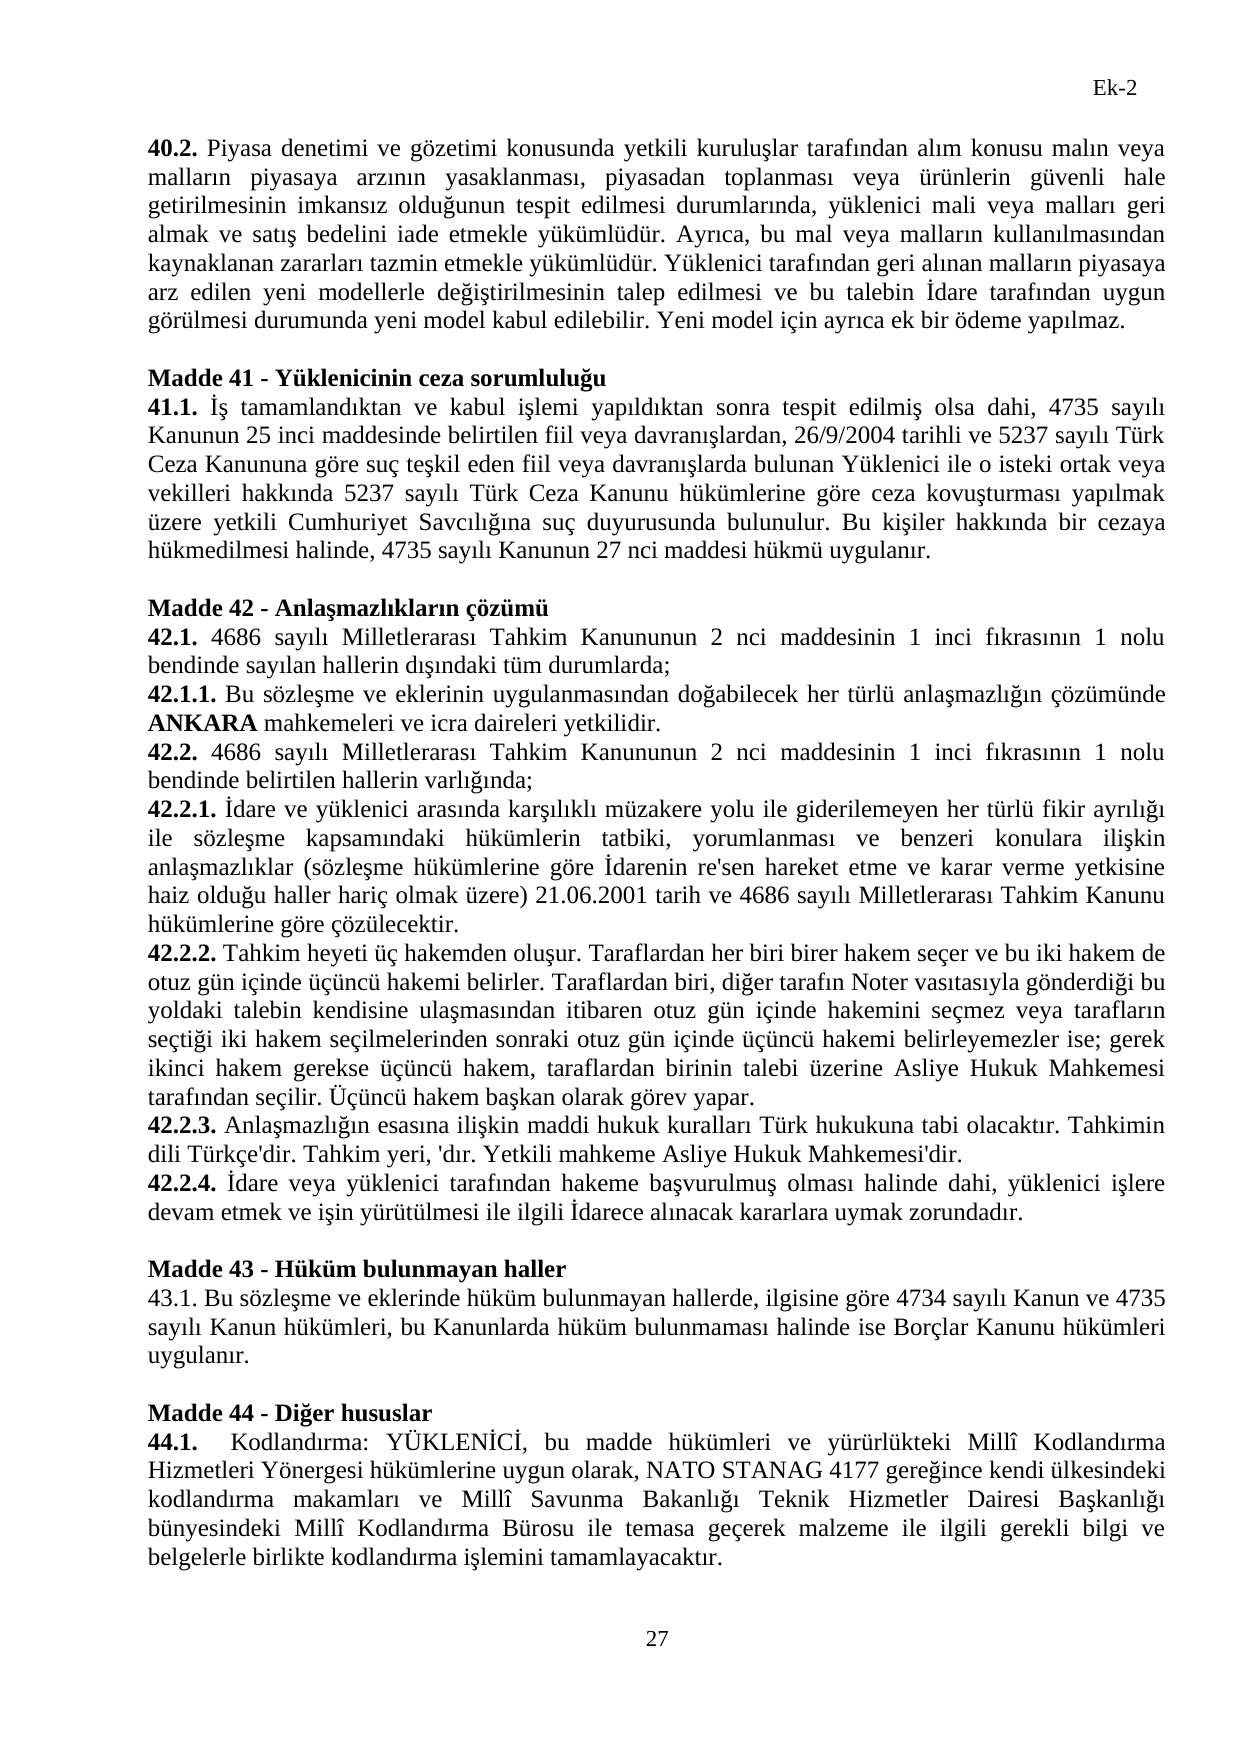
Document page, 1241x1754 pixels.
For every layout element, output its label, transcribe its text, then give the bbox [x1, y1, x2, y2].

text 42.2.1. İdare ve yüklenici arasında karşılıklı müzakere yolu ile giderilemeyen her türlü fikir ayrılığı ile sözleşme kapsamındaki hükümlerin tatbiki, yorumlanması ve benzeri konulara ilişkin anlaşmazlıklar (sözleşme hükümlerine göre İdarenin re'sen hareket etme ve karar verme yetkisine haiz olduğu haller hariç olmak üzere) 21.06.2001 tarih ve 4686 sayılı Milletlerarası Tahkim Kanunu hükümlerine göre çözülecektir. [148, 794, 1166, 938]
text Madde 41 - Yüklenicinin ceza sorumluluğu [148, 363, 1166, 392]
text 42.1. 4686 sayılı Milletlerarası Tahkim Kanununun 2 nci maddesinin 1 inci fıkrasının 1 nolu bendinde sayılan hallerin dışındaki tüm durumlarda; [148, 622, 1166, 679]
text 44.1. Kodlandırma: YÜKLENİCİ, bu madde hükümleri ve yürürlükteki Millî Kodlandırma Hizmetleri Yönergesi hükümlerine uygun olarak, NATO STANAG 4177 gereğince kendi ülkesindeki kodlandırma makamları ve Millî Savunma Bakanlığı Teknik Hizmetler Dairesi Başkanlığı bünyesindeki Millî Kodlandırma Bürosu ile temasa geçerek malzeme ile ilgili gerekli bilgi ve belgelerle birlikte kodlandırma işlemini tamamlayacaktır. [148, 1427, 1166, 1570]
text Madde 43 - Hüküm bulunmayan haller [148, 1254, 1166, 1283]
text 42.2.2. Tahkim heyeti üç hakemden oluşur. Taraflardan her biri birer hakem seçer ve bu iki hakem de otuz gün içinde üçüncü hakemi belirler. Taraflardan biri, diğer tarafın Noter vasıtasıyla gönderdiği bu yoldaki talebin kendisine ulaşmasından itibaren otuz gün içinde hakemini seçmez veya tarafların seçtiği iki hakem seçilmelerinden sonraki otuz gün içinde üçüncü hakemi belirleyemezler ise; gerek ikinci hakem gerekse üçüncü hakem, taraflardan birinin talebi üzerine Asliye Hukuk Mahkemesi tarafından seçilir. Üçüncü hakem başkan olarak görev yapar. [148, 938, 1166, 1110]
text 40.2. Piyasa denetimi ve gözetimi konusunda yetkili kuruluşlar tarafından alım konusu malın veya malların piyasaya arzının yasaklanması, piyasadan toplanması veya ürünlerin güvenli hale getirilmesinin imkansız olduğunun tespit edilmesi durumlarında, yüklenici mali veya malları geri almak ve satış bedelini iade etmekle yükümlüdür. Ayrıca, bu mal veya malların kullanılmasından kaynaklanan zararları tazmin etmekle yükümlüdür. Yüklenici tarafından geri alınan malların piyasaya arz edilen yeni modellerle değiştirilmesinin talep edilmesi ve bu talebin İdare tarafından uygun görülmesi durumunda yeni model kabul edilebilir. Yeni model için ayrıca ek bir ödeme yapılmaz. [148, 133, 1166, 334]
text 42.2.4. İdare veya yüklenici tarafından hakeme başvurulmuş olması halinde dahi, yüklenici işlere devam etmek ve işin yürütülmesi ile ilgili İdarece alınacak kararlara uymak zorundadır. [148, 1168, 1166, 1225]
text 42.2. 4686 sayılı Milletlerarası Tahkim Kanununun 2 nci maddesinin 1 inci fıkrasının 1 nolu bendinde belirtilen hallerin varlığında; [148, 737, 1166, 794]
text 42.2.3. Anlaşmazlığın esasına ilişkin maddi hukuk kuralları Türk hukukuna tabi olacaktır. Tahkimin dili Türkçe'dir. Tahkim yeri, 'dır. Yetkili mahkeme Asliye Hukuk Mahkemesi'dir. [148, 1110, 1166, 1168]
text 43.1. Bu sözleşme ve eklerinde hüküm bulunmayan hallerde, ilgisine göre 4734 sayılı Kanun ve 4735 sayılı Kanun hükümleri, bu Kanunlarda hüküm bulunmaması halinde ise Borçlar Kanunu hükümleri uygulanır. [148, 1283, 1166, 1369]
text 42.1.1. Bu sözleşme ve eklerinin uygulanmasından doğabilecek her türlü anlaşmazlığın çözümünde ANKARA mahkemeleri ve icra daireleri yetkilidir. [148, 679, 1166, 737]
text 41.1. İş tamamlandıktan ve kabul işlemi yapıldıktan sonra tespit edilmiş olsa dahi, 4735 sayılı Kanunun 25 inci maddesinde belirtilen fiil veya davranışlardan, 26/9/2004 tarihli ve 5237 sayılı Türk Ceza Kanununa göre suç teşkil eden fiil veya davranışlarda bulunan Yüklenici ile o isteki ortak veya vekilleri hakkında 5237 sayılı Türk Ceza Kanunu hükümlerine göre ceza kovuşturması yapılmak üzere yetkili Cumhuriyet Savcılığına suç duyurusunda bulunulur. Bu kişiler hakkında bir cezaya hükmedilmesi halinde, 4735 sayılı Kanunun 27 nci maddesi hükmü uygulanır. [148, 392, 1166, 564]
text Madde 42 - Anlaşmazlıkların çözümü [148, 593, 1166, 622]
text Madde 44 - Diğer hususlar [148, 1398, 1166, 1427]
